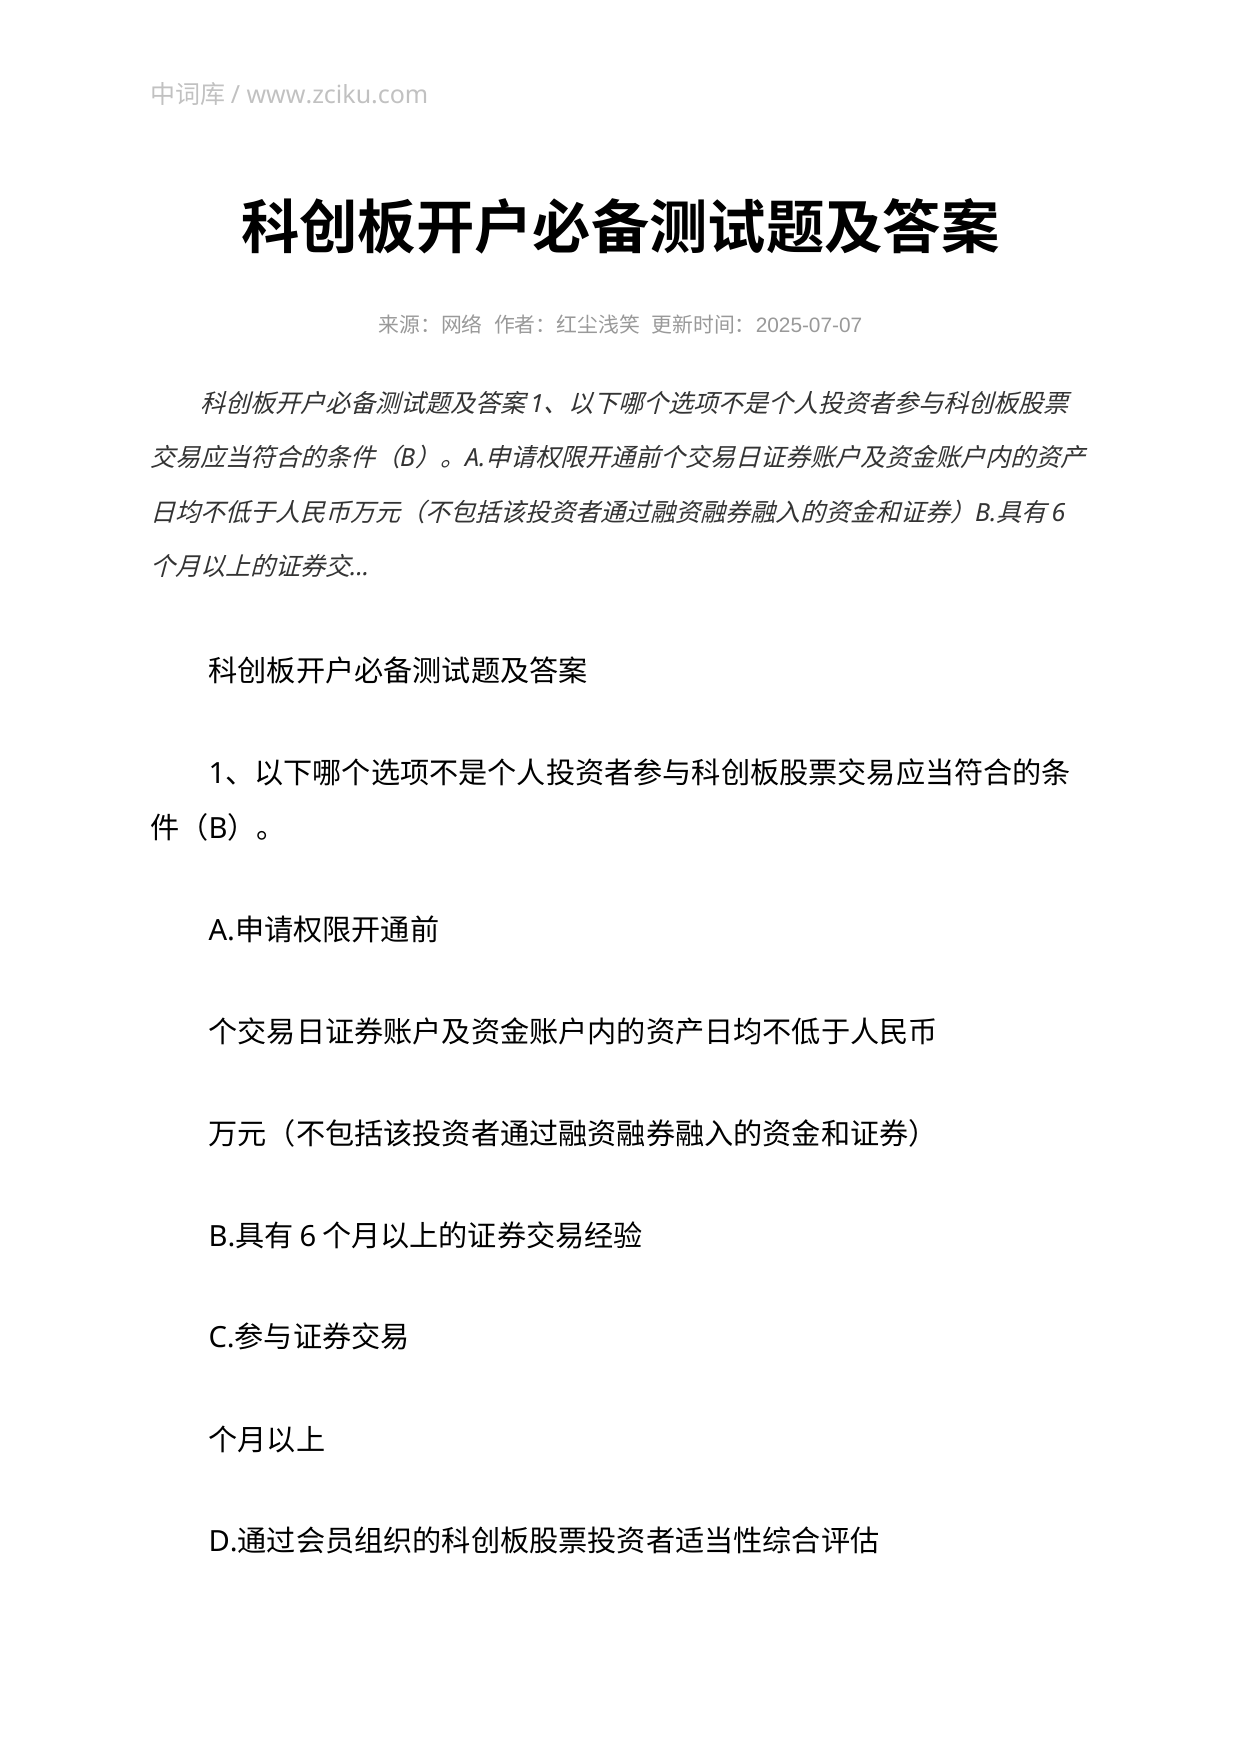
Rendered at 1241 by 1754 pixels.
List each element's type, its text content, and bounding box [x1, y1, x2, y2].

text 科创板开户必备测试题及答案 [150, 648, 1090, 690]
text B.具有6个月以上的证券交易经验 [150, 1212, 1090, 1254]
text C.参与证券交易 [150, 1314, 1090, 1356]
text 个交易日证券账户及资金账户内的资产日均不低于人民币 [150, 1008, 1090, 1051]
text 来源：网络 作者：红尘浅笑 更新时间：2025-07-07 [150, 313, 1090, 337]
text A.申请权限开通前 [150, 907, 1090, 949]
text 万元（不包括该投资者通过融资融券融入的资金和证券） [150, 1110, 1090, 1153]
text 个月以上 [150, 1416, 1090, 1458]
text 科创板开户必备测试题及答案1、以下哪个选项不是个人投资者参与科创板股票交易应当符合的条件（B）。A.申请权限开通前个交易日证券账户及资金账户内的资产日均不低于人民币万元（不包括该投资者通过融资融券融入的资金和证券）B.具有6个月以上的证券交... [150, 383, 1090, 583]
text 1、以下哪个选项不是个人投资者参与科创板股票交易应当符合的条件（B）。 [150, 749, 1090, 847]
text D.通过会员组织的科创板股票投资者适当性综合评估 [150, 1518, 1090, 1560]
subtitle 科创板开户必备测试题及答案 [150, 181, 1090, 266]
